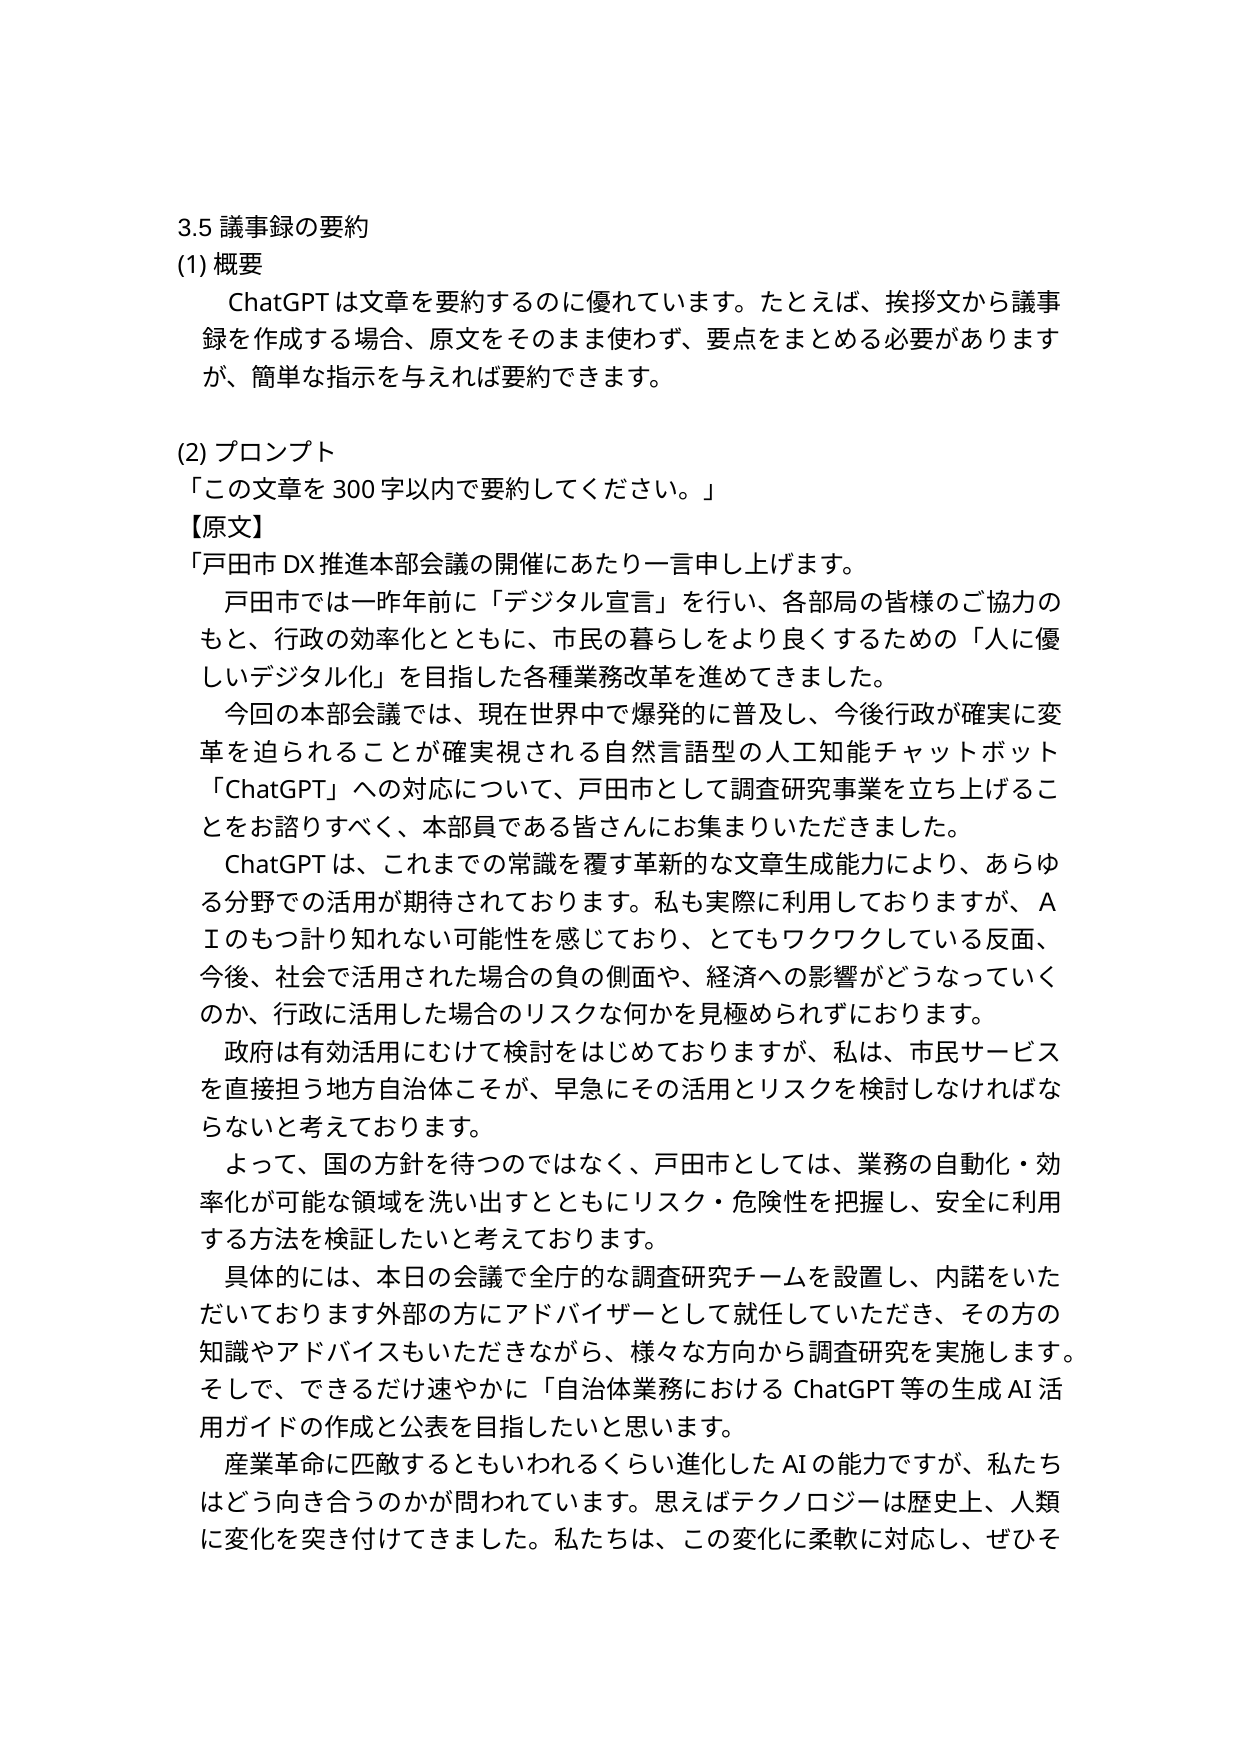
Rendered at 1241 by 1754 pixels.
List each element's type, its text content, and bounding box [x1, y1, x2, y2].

text ChatGPTは、これまでの常識を覆す革新的な文章生成能力により、あらゆる分野での活用が期待されております。私も実際に利用しておりますが、ＡＩのもつ計り知れない可能性を感じており、とてもワクワクしている反面、今後、社会で活用された場合の負の側面や、経済への影響がどうなっていくのか、行政に活用した場合のリスクな何かを見極められずにおります。 [199, 844, 1063, 1032]
text (1) 概要 [177, 244, 1063, 282]
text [199, 1444, 1063, 1557]
subtitle 3.5 議事録の要約 [177, 207, 1063, 244]
text 戸田市では一昨年前に「デジタル宣言」を行い、各部局の皆様のご協力のもと、行政の効率化とともに、市民の暮らしをより良くするための「人に優しいデジタル化」を目指した各種業務改革を進めてきました。 [199, 582, 1063, 694]
text 政府は有効活用にむけて検討をはじめておりますが、私は、市民サービスを直接担う地方自治体こそが、早急にその活用とリスクを検討しなければならないと考えております。 [199, 1032, 1063, 1144]
text 【原文】 [177, 507, 1063, 544]
text (2) プロンプト [177, 432, 1063, 469]
text 今回の本部会議では、現在世界中で爆発的に普及し、今後行政が確実に変革を迫られることが確実視される自然言語型の人工知能チャットボット「ChatGPT」への対応について、戸田市として調査研究事業を立ち上げることをお諮りすべく、本部員である皆さんにお集まりいただきました。 [199, 694, 1063, 844]
text 「戸田市DX推進本部会議の開催にあたり一言申し上げます。 [177, 544, 1063, 582]
text よって、国の方針を待つのではなく、戸田市としては、業務の自動化・効率化が可能な領域を洗い出すとともにリスク・危険性を把握し、安全に利用する方法を検証したいと考えております。 [199, 1144, 1063, 1257]
text ChatGPTは文章を要約するのに優れています。たとえば、挨拶文から議事録を作成する場合、原文をそのまま使わず、要点をまとめる必要がありますが、簡単な指示を与えれば要約できます。 [177, 282, 1063, 394]
text 「この文章を300字以内で要約してください。」 [177, 469, 1063, 507]
text 具体的には、本日の会議で全庁的な調査研究チームを設置し、内諾をいただいております外部の方にアドバイザーとして就任していただき、その方の知識やアドバイスもいただきながら、様々な方向から調査研究を実施します。そしで、できるだけ速やかに「自治体業務におけるChatGPT等の生成AI活用ガイドの作成と公表を目指したいと思います。 [199, 1257, 1063, 1444]
